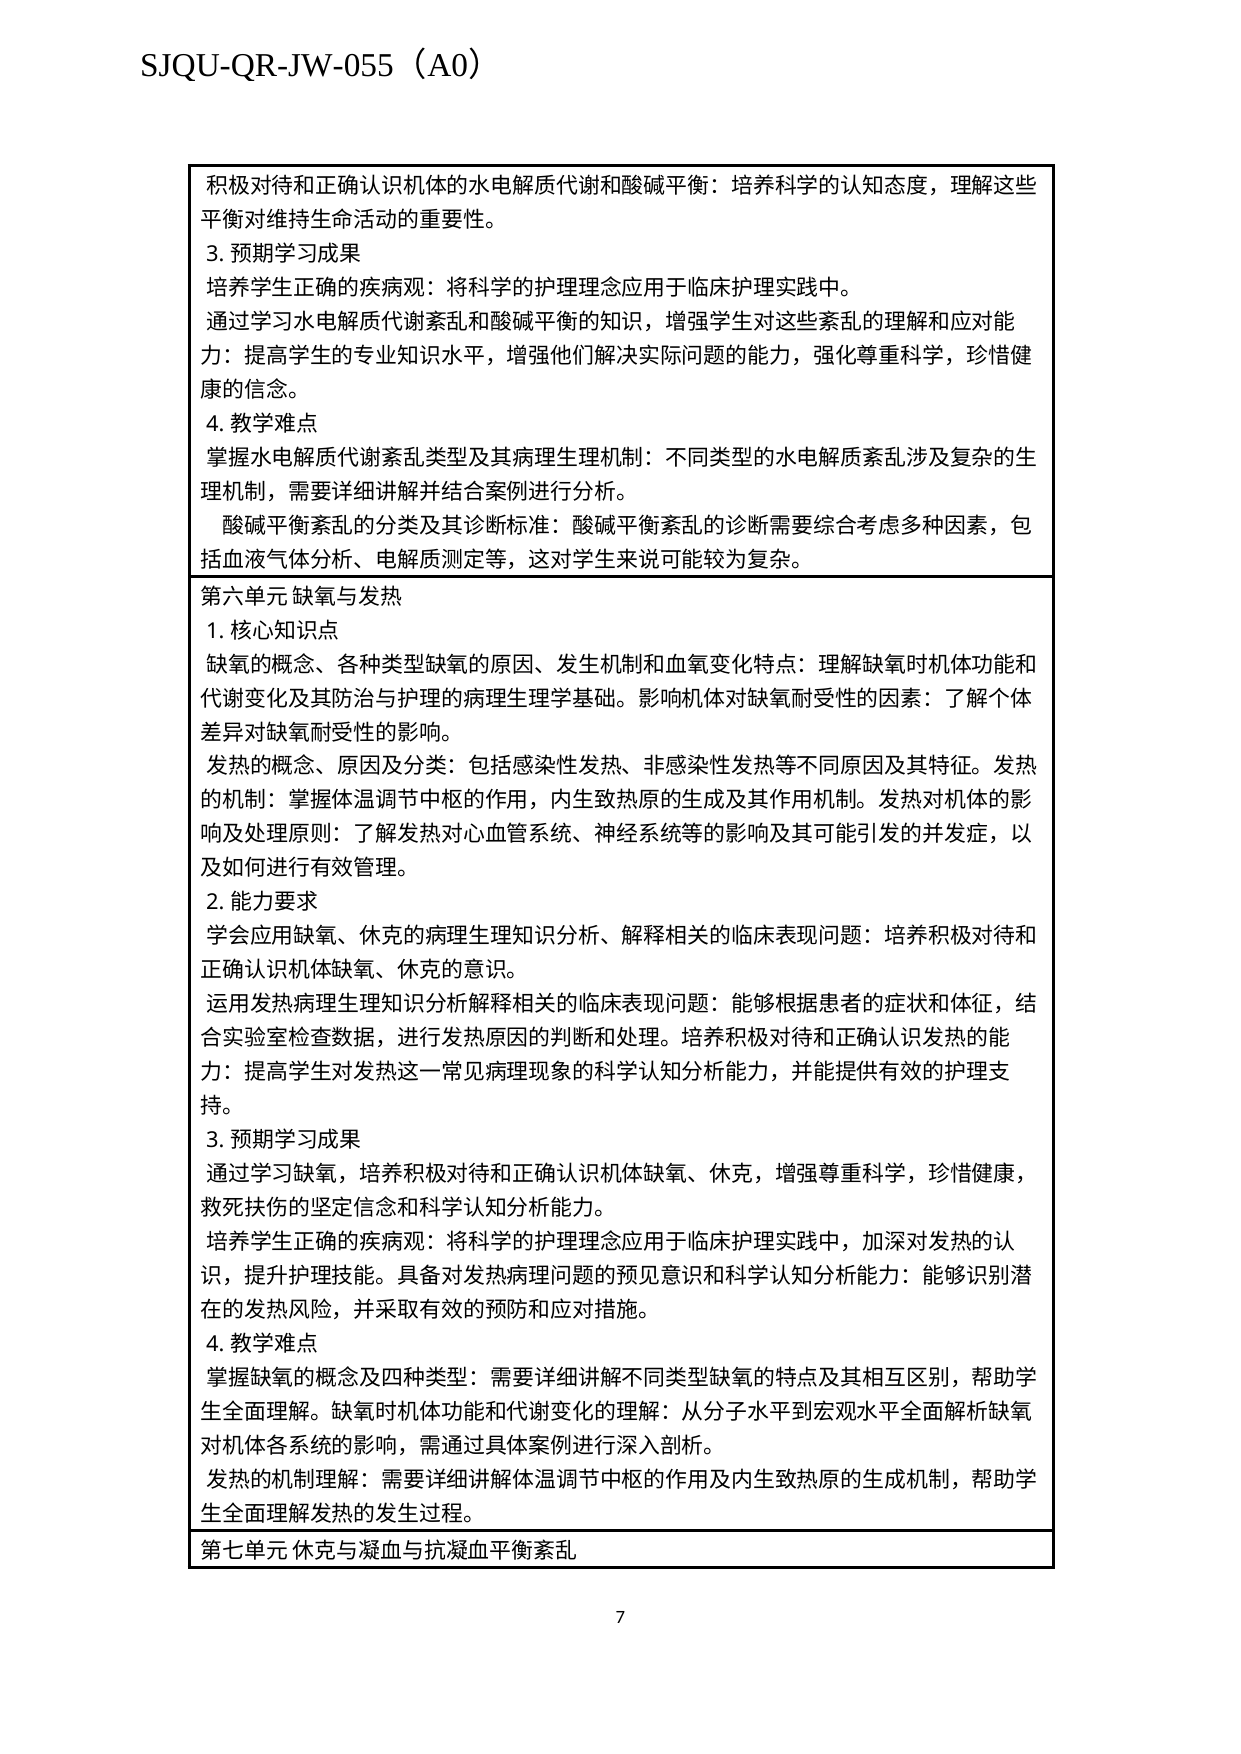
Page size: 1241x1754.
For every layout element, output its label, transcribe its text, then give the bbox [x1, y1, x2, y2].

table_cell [191, 167, 1052, 574]
table_cell 第六单元 缺氧与发热 1. 核心知识点 缺氧的概念、各种类型缺氧的原因、发生机制和血氧变化特点：理解缺氧时机体功能和代谢变化及其防治与护理的病理生理学基础。影响机体对缺氧耐受性的因素：了解个体差异对缺氧耐受性的影响。 发热的概念、原因及分类：包括感染性发热、非感染性发热等不同原因及其特征。发热的机制：掌握体温调节中枢的作用，内生致热原的生成及其作用机制。发热对机体的影响及处理原则：了解发热对心血管系统、神经系统等的影响及其可能引发的并发症，以及如何进行有效管理。 2. 能力要求 学会应用缺氧、休克的病理生理知识分析、解释相关的临床表现问题：培养积极对待和正确认识机体缺氧、休克的意识。 运用发热病理生理知识分析解释相关的临床表现问题：能够根据患者的症状和体征，结合实验室检查数据，进行发热原因的判断和处理。培养积极对待和正确认识发热的能力：提高学生对发热这一常见病理现象的科学认知分析能力，并能提供有效的护理支持。 3. 预期学习成果 通过学习缺氧，培养积极对待和正确认识机体缺氧、休克，增强尊重科学，珍惜健康，救死扶伤的坚定信念和科学认知分析能力。 培养学生正确的疾病观：将科学的护理理念应用于临床护理实践中，加深对发热的认识，提升护理技能。具备对发热病理问题的预见意识和科学认知分析能力：能够识别潜在的发热风险，并采取有效的预防和应对措施。 4. 教学难点 掌握缺氧的概念及四种类型：需要详细讲解不同类型缺氧的特点及其相互区别，帮助学生全面理解。缺氧时机体功能和代谢变化的理解：从分子水平到宏观水平全面解析缺氧对机体各系统的影响，需通过具体案例进行深入剖析。 发热的机制理解：需要详细讲解体温调节中枢的作用及内生致热原的生成机制，帮助学生全面理解发热的发生过程。 [191, 578, 1052, 1528]
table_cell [191, 1532, 1052, 1566]
